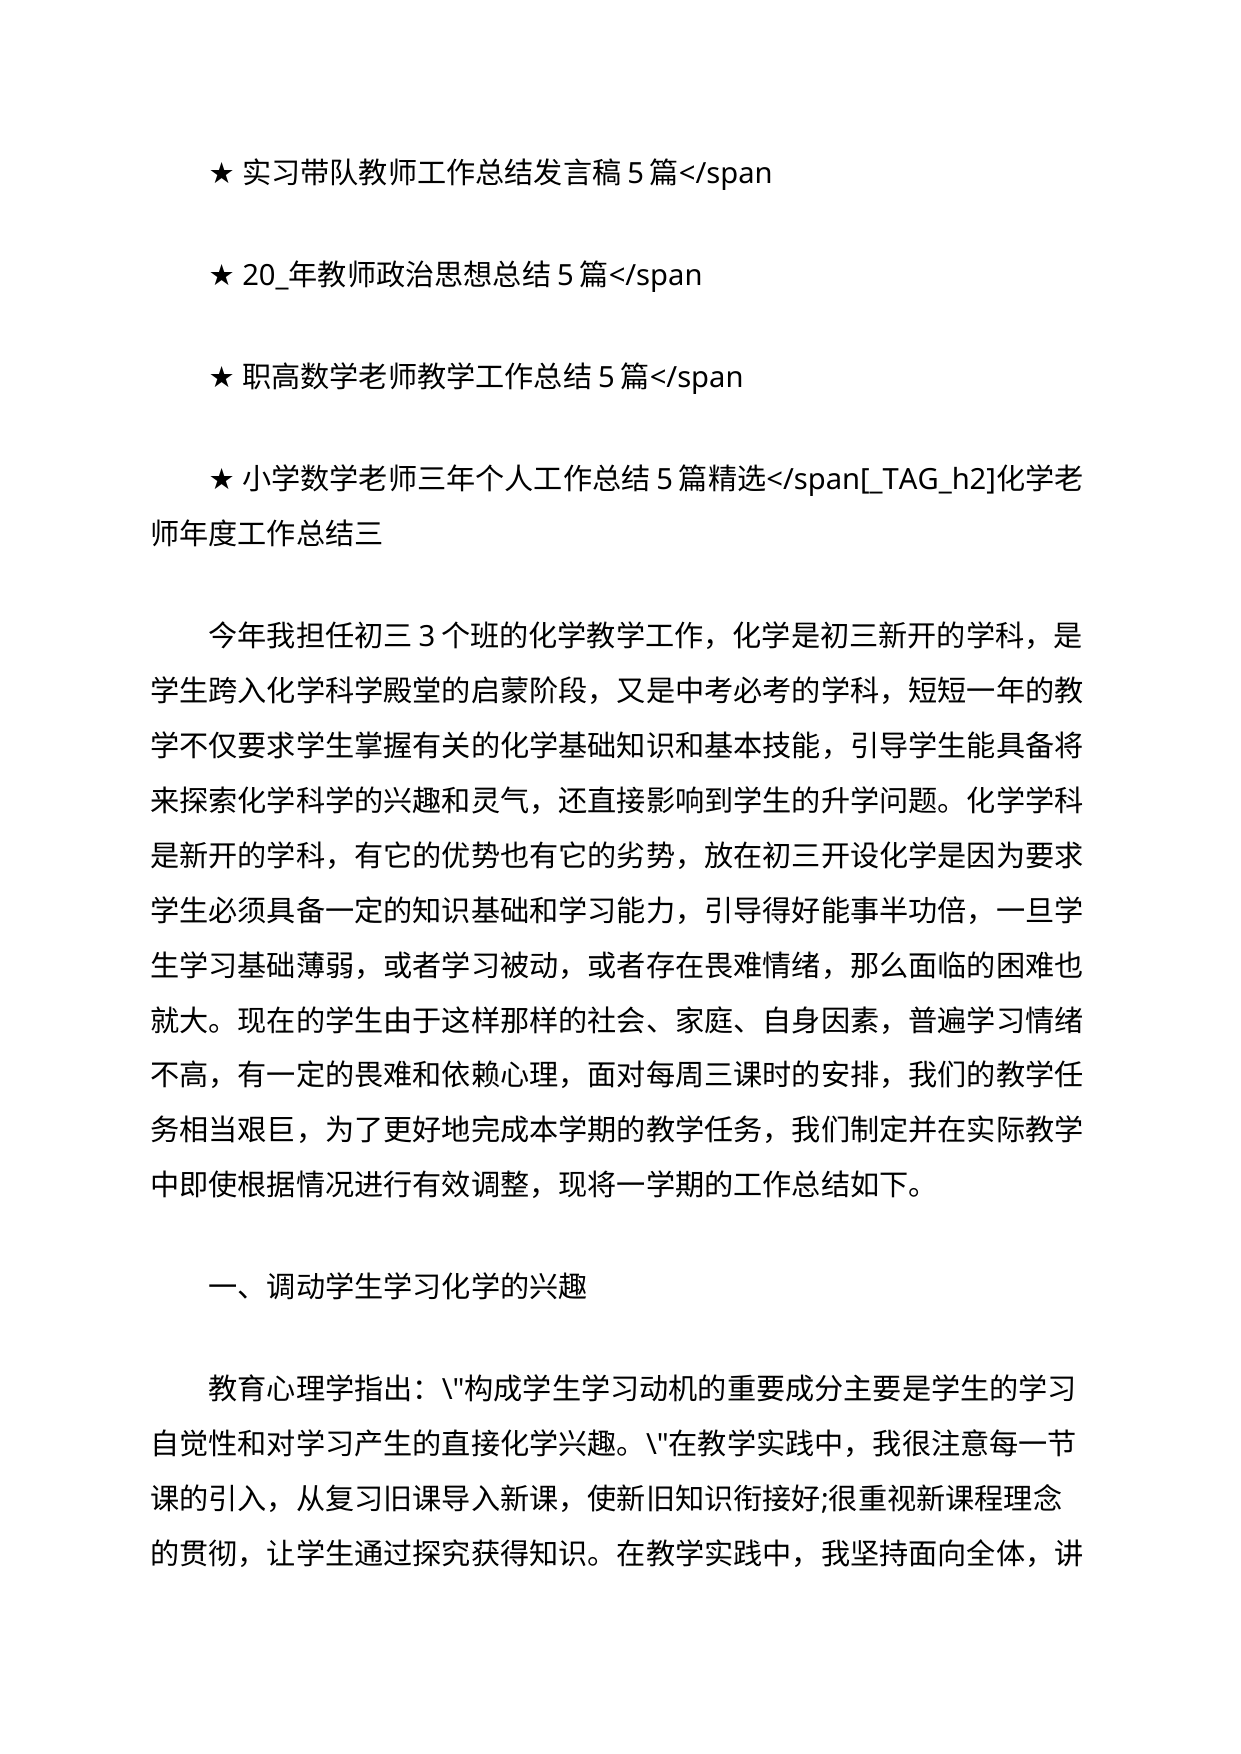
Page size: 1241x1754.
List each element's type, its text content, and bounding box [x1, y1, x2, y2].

text ★ 20_年教师政治思想总结5篇</span [150, 252, 1090, 294]
text 今年我担任初三3个班的化学教学工作，化学是初三新开的学科，是学生跨入化学科学殿堂的启蒙阶段，又是中考必考的学科，短短一年的教学不仅要求学生掌握有关的化学基础知识和基本技能，引导学生能具备将来探索化学科学的兴趣和灵气，还直接影响到学生的升学问题。化学学科是新开的学科，有它的优势也有它的劣势，放在初三开设化学是因为要求学生必须具备一定的知识基础和学习能力，引导得好能事半功倍，一旦学生学习基础薄弱，或者学习被动，或者存在畏难情绪，那么面临的困难也就大。现在的学生由于这样那样的社会、家庭、自身因素，普遍学习情绪不高，有一定的畏难和依赖心理，面对每周三课时的安排，我们的教学任务相当艰巨，为了更好地完成本学期的教学任务，我们制定并在实际教学中即使根据情况进行有效调整，现将一学期的工作总结如下。 [150, 613, 1090, 1204]
text ★ 职高数学老师教学工作总结5篇</span [150, 354, 1090, 396]
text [150, 1365, 1090, 1573]
text 一、调动学生学习化学的兴趣 [150, 1263, 1090, 1306]
text ★ 实习带队教师工作总结发言稿5篇</span [150, 150, 1090, 192]
text ★ 小学数学老师三年个人工作总结5篇精选</span[_TAG_h2]化学老师年度工作总结三 [150, 456, 1090, 553]
